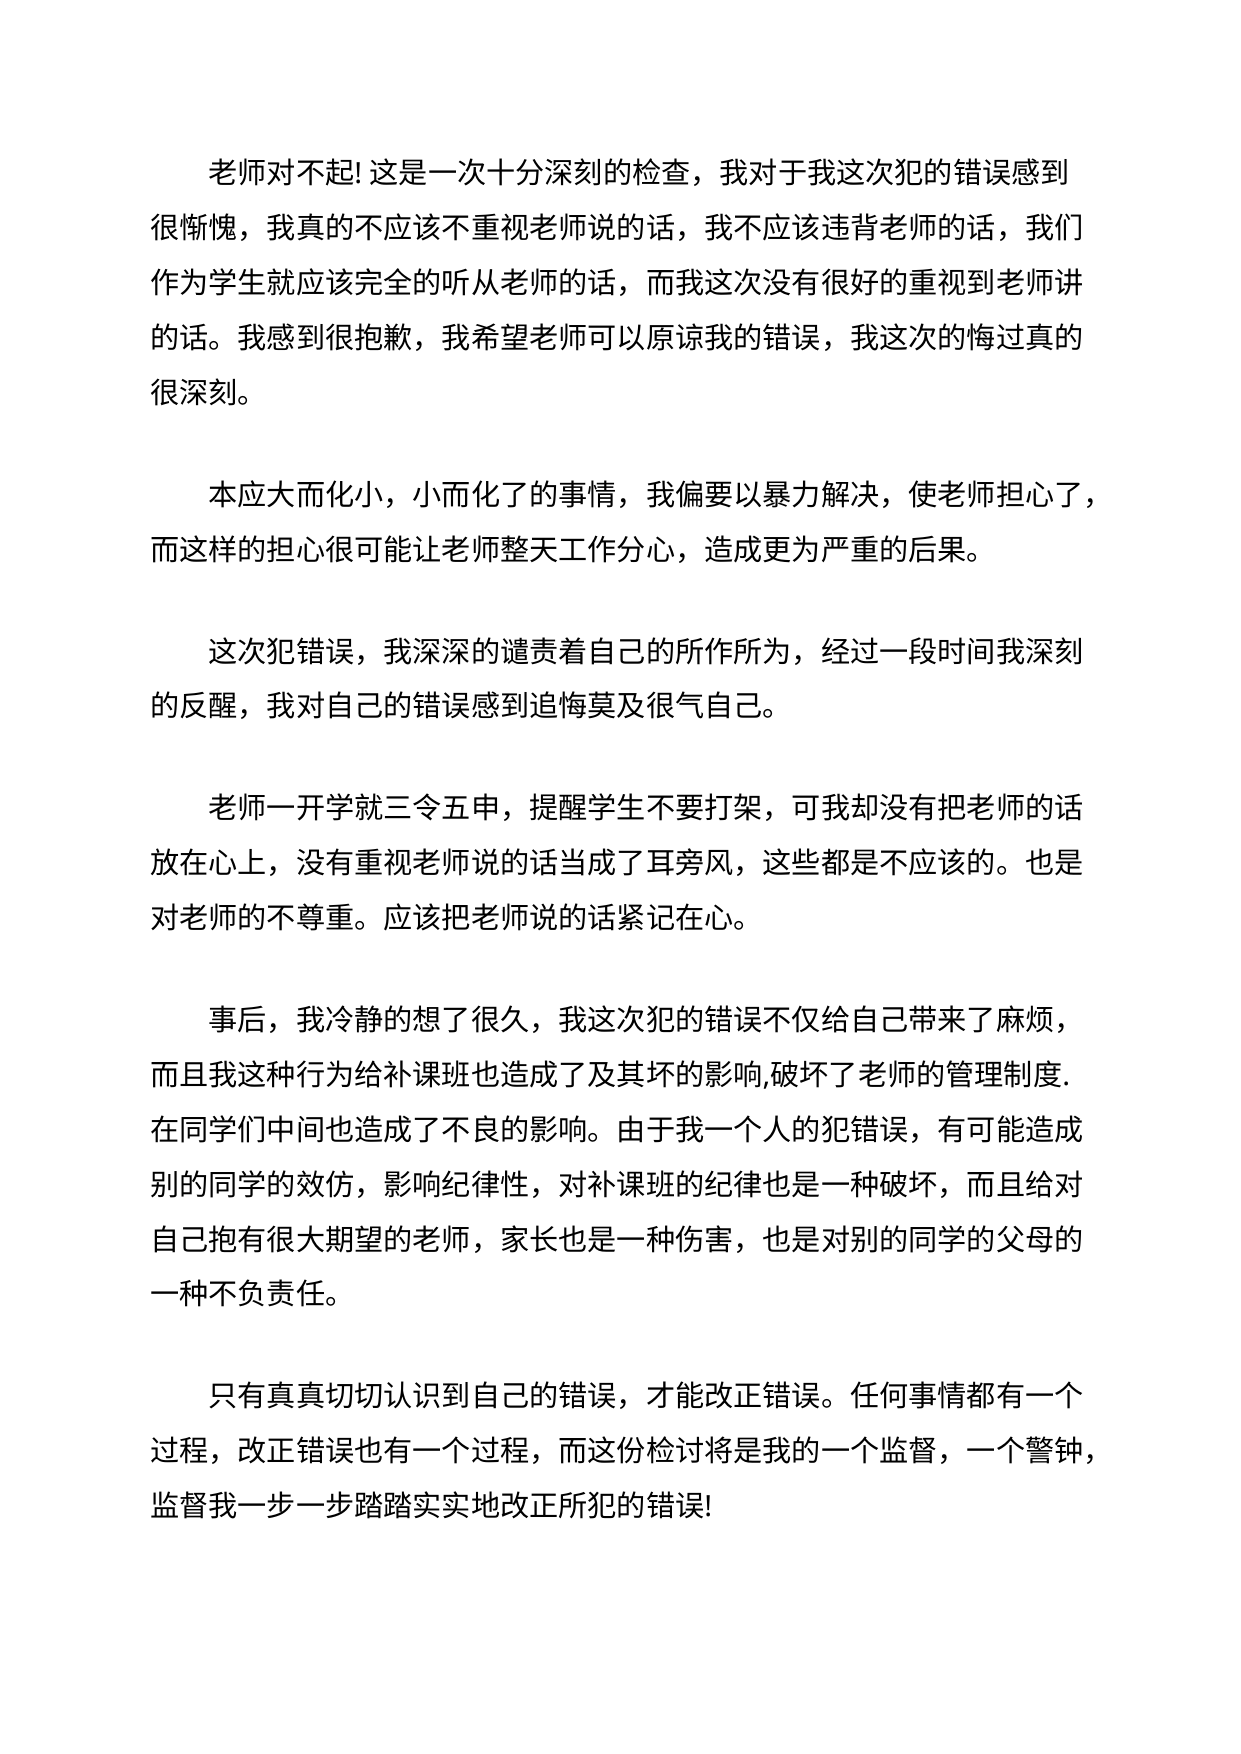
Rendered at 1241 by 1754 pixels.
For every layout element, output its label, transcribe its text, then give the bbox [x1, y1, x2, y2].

text 事后，我冷静的想了很久，我这次犯的错误不仅给自己带来了麻烦，而且我这种行为给补课班也造成了及其坏的影响,破坏了老师的管理制度.在同学们中间也造成了不良的影响。由于我一个人的犯错误，有可能造成别的同学的效仿，影响纪律性，对补课班的纪律也是一种破坏，而且给对自己抱有很大期望的老师，家长也是一种伤害，也是对别的同学的父母的一种不负责任。 [150, 996, 1090, 1313]
text 老师一开学就三令五申，提醒学生不要打架，可我却没有把老师的话放在心上，没有重视老师说的话当成了耳旁风，这些都是不应该的。也是对老师的不尊重。应该把老师说的话紧记在心。 [150, 785, 1090, 937]
text 本应大而化小，小而化了的事情，我偏要以暴力解决，使老师担心了，而这样的担心很可能让老师整天工作分心，造成更为严重的后果。 [150, 471, 1090, 569]
text 只有真真切切认识到自己的错误，才能改正错误。任何事情都有一个过程，改正错误也有一个过程，而这份检讨将是我的一个监督，一个警钟，监督我一步一步踏踏实实地改正所犯的错误! [150, 1373, 1090, 1525]
text 这次犯错误，我深深的谴责着自己的所作所为，经过一段时间我深刻的反醒，我对自己的错误感到追悔莫及很气自己。 [150, 628, 1090, 725]
text 老师对不起! 这是一次十分深刻的检查，我对于我这次犯的错误感到很惭愧，我真的不应该不重视老师说的话，我不应该违背老师的话，我们作为学生就应该完全的听从老师的话，而我这次没有很好的重视到老师讲的话。我感到很抱歉，我希望老师可以原谅我的错误，我这次的悔过真的很深刻。 [150, 150, 1090, 412]
